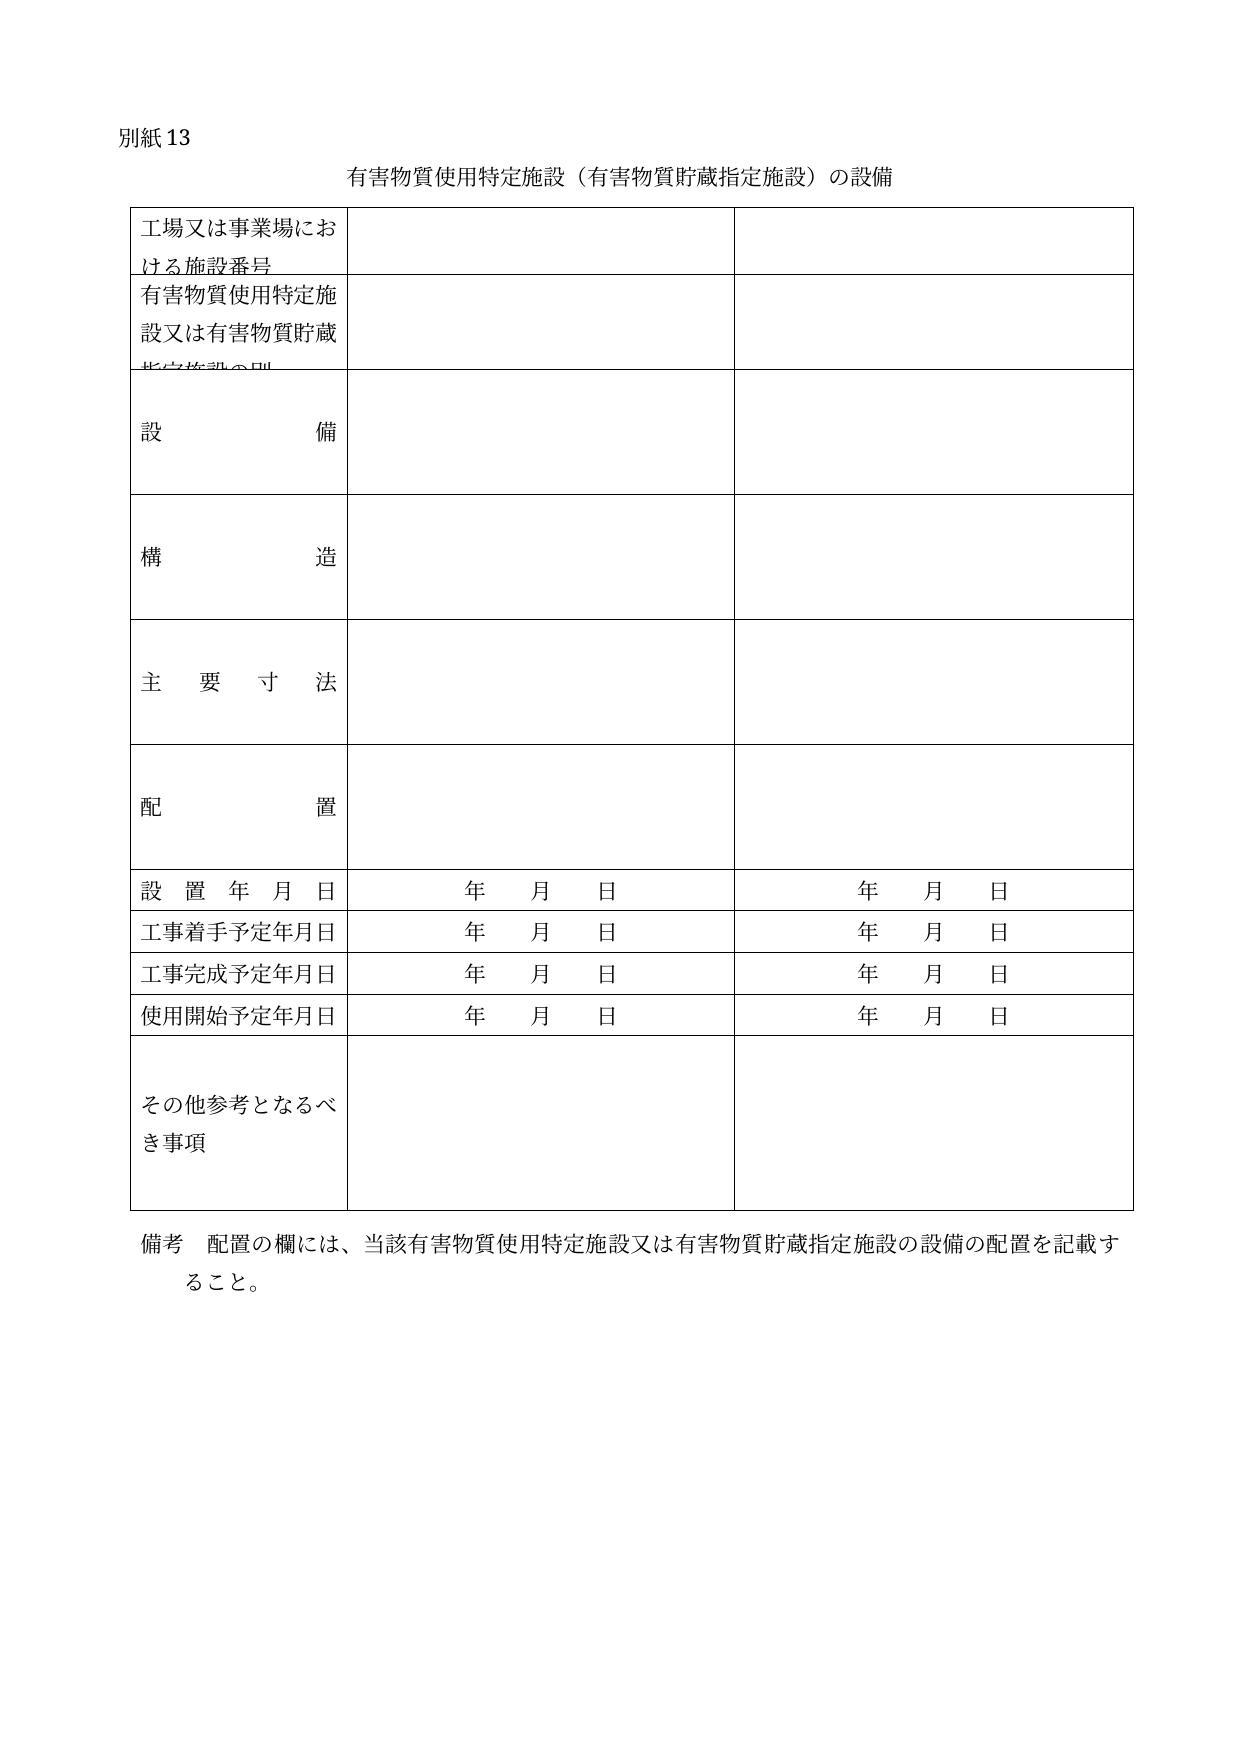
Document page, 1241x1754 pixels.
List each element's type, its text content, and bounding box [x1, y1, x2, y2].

table_cell 年 月 日 [348, 953, 734, 993]
table_header [735, 208, 1133, 274]
table_cell [348, 1036, 734, 1210]
table_cell [348, 275, 734, 368]
table_cell [348, 620, 734, 743]
table_cell [735, 745, 1133, 868]
table_cell 設備 [131, 370, 347, 493]
table_cell 工事完成予定年月日 [131, 953, 347, 993]
table_cell 年 月 日 [348, 870, 734, 910]
table_cell 使用開始予定年月日 [131, 995, 347, 1035]
table_cell [735, 1036, 1133, 1210]
table_cell 年 月 日 [348, 911, 734, 952]
table_cell 年 月 日 [735, 911, 1133, 952]
text 有害物質使用特定施設（有害物質貯蔵指定施設）の設備 [118, 156, 1122, 195]
table_header [348, 208, 734, 274]
table_cell [735, 370, 1133, 493]
table_cell [348, 495, 734, 618]
table_cell 主要寸法 [131, 620, 347, 743]
table_cell その他参考となるべき事項 [131, 1036, 347, 1210]
table_cell [348, 370, 734, 493]
table_cell 設置年月日 [131, 870, 347, 910]
table_cell 年 月 日 [348, 995, 734, 1035]
text 備考 配置の欄には、当該有害物質使用特定施設又は有害物質貯蔵指定施設の設備の配置を記載すること。 [118, 1224, 1122, 1300]
table_cell 年 月 日 [735, 995, 1133, 1035]
table_cell [735, 495, 1133, 618]
table_cell [735, 620, 1133, 743]
table_cell 年 月 日 [735, 953, 1133, 993]
text 別紙13 [118, 118, 1122, 156]
table_cell [735, 275, 1133, 368]
table_cell 配置 [131, 745, 347, 868]
table_header 工場又は事業場における施設番号 [131, 208, 347, 274]
table_cell [348, 745, 734, 868]
table_cell 工事着手予定年月日 [131, 911, 347, 952]
table_cell 年 月 日 [735, 870, 1133, 910]
table_cell 構造 [131, 495, 347, 618]
table_cell 有害物質使用特定施設又は有害物質貯蔵指定施設の別 [131, 275, 347, 368]
